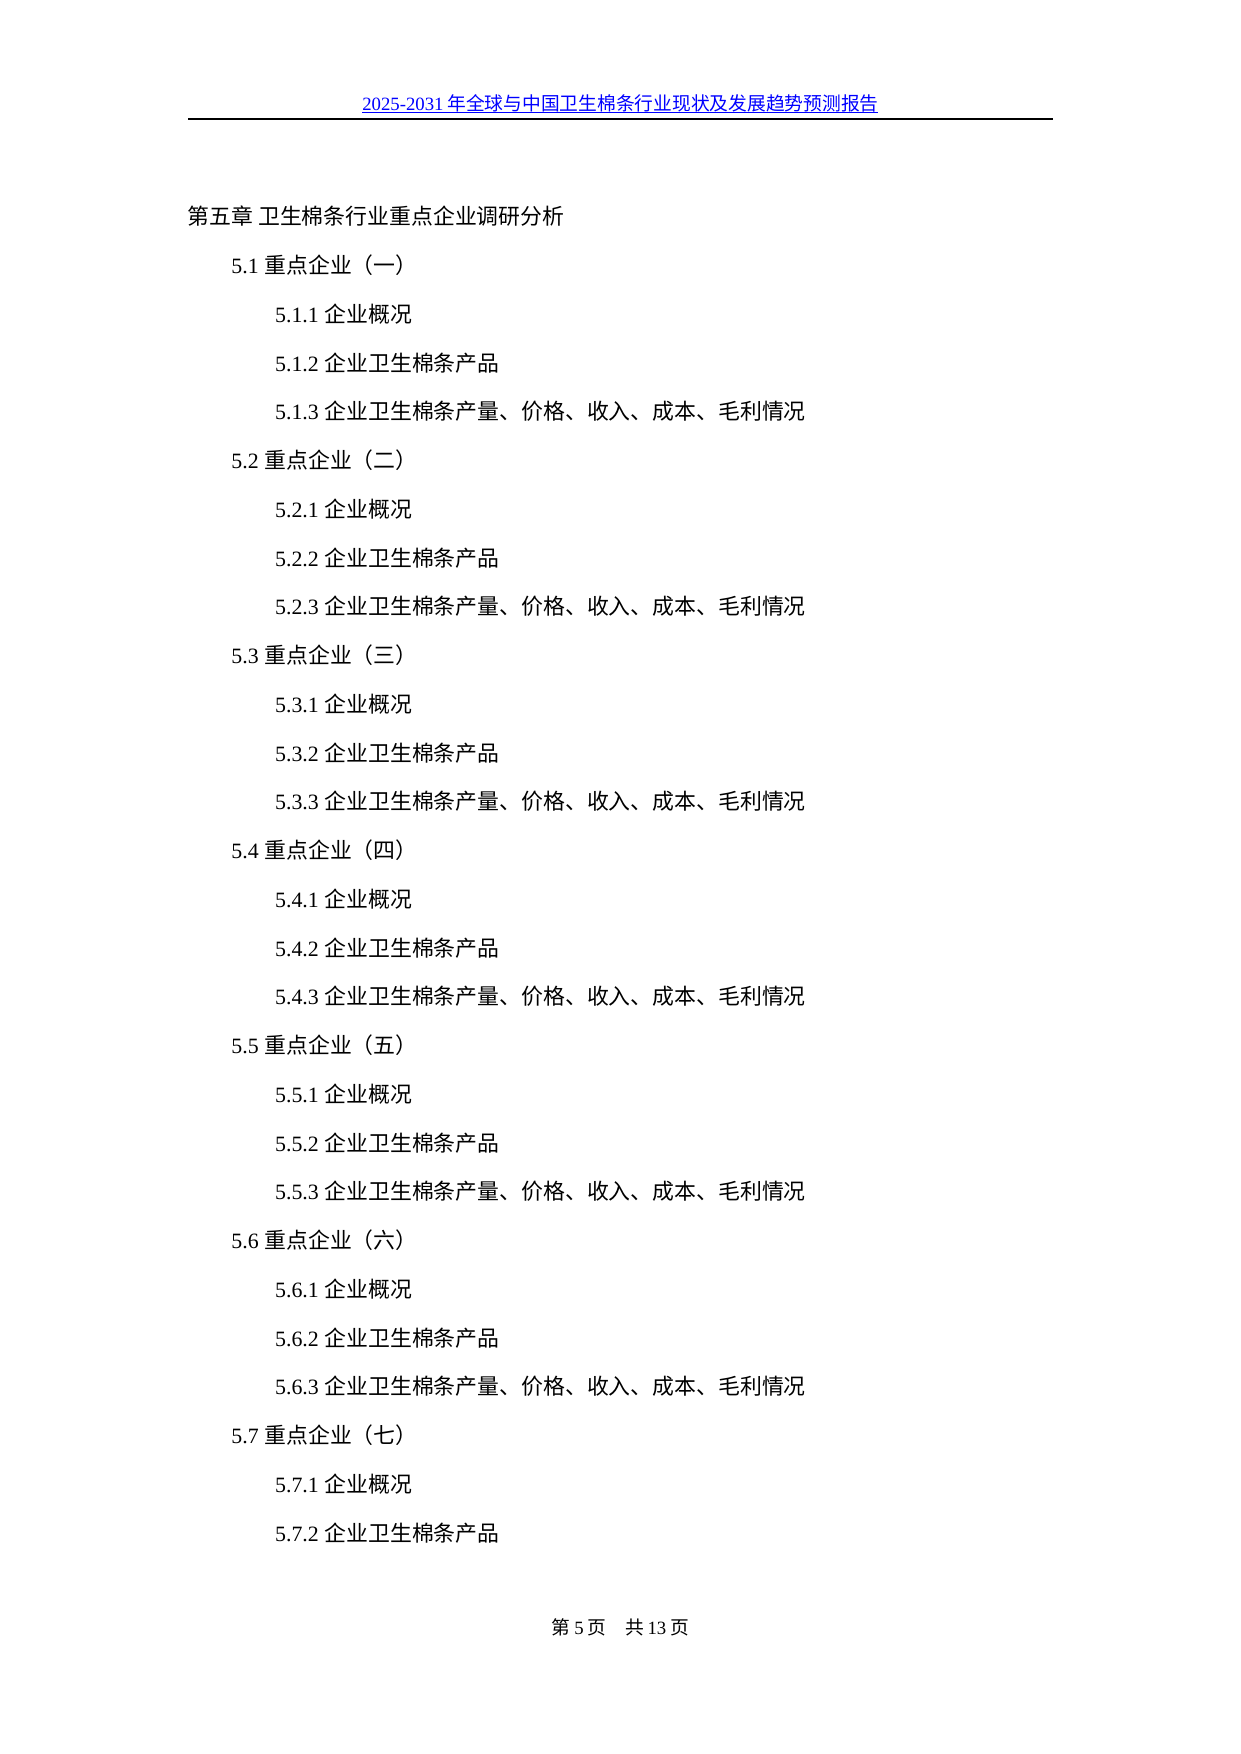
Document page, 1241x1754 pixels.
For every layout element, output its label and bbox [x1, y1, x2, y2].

text [187, 150, 1053, 1548]
